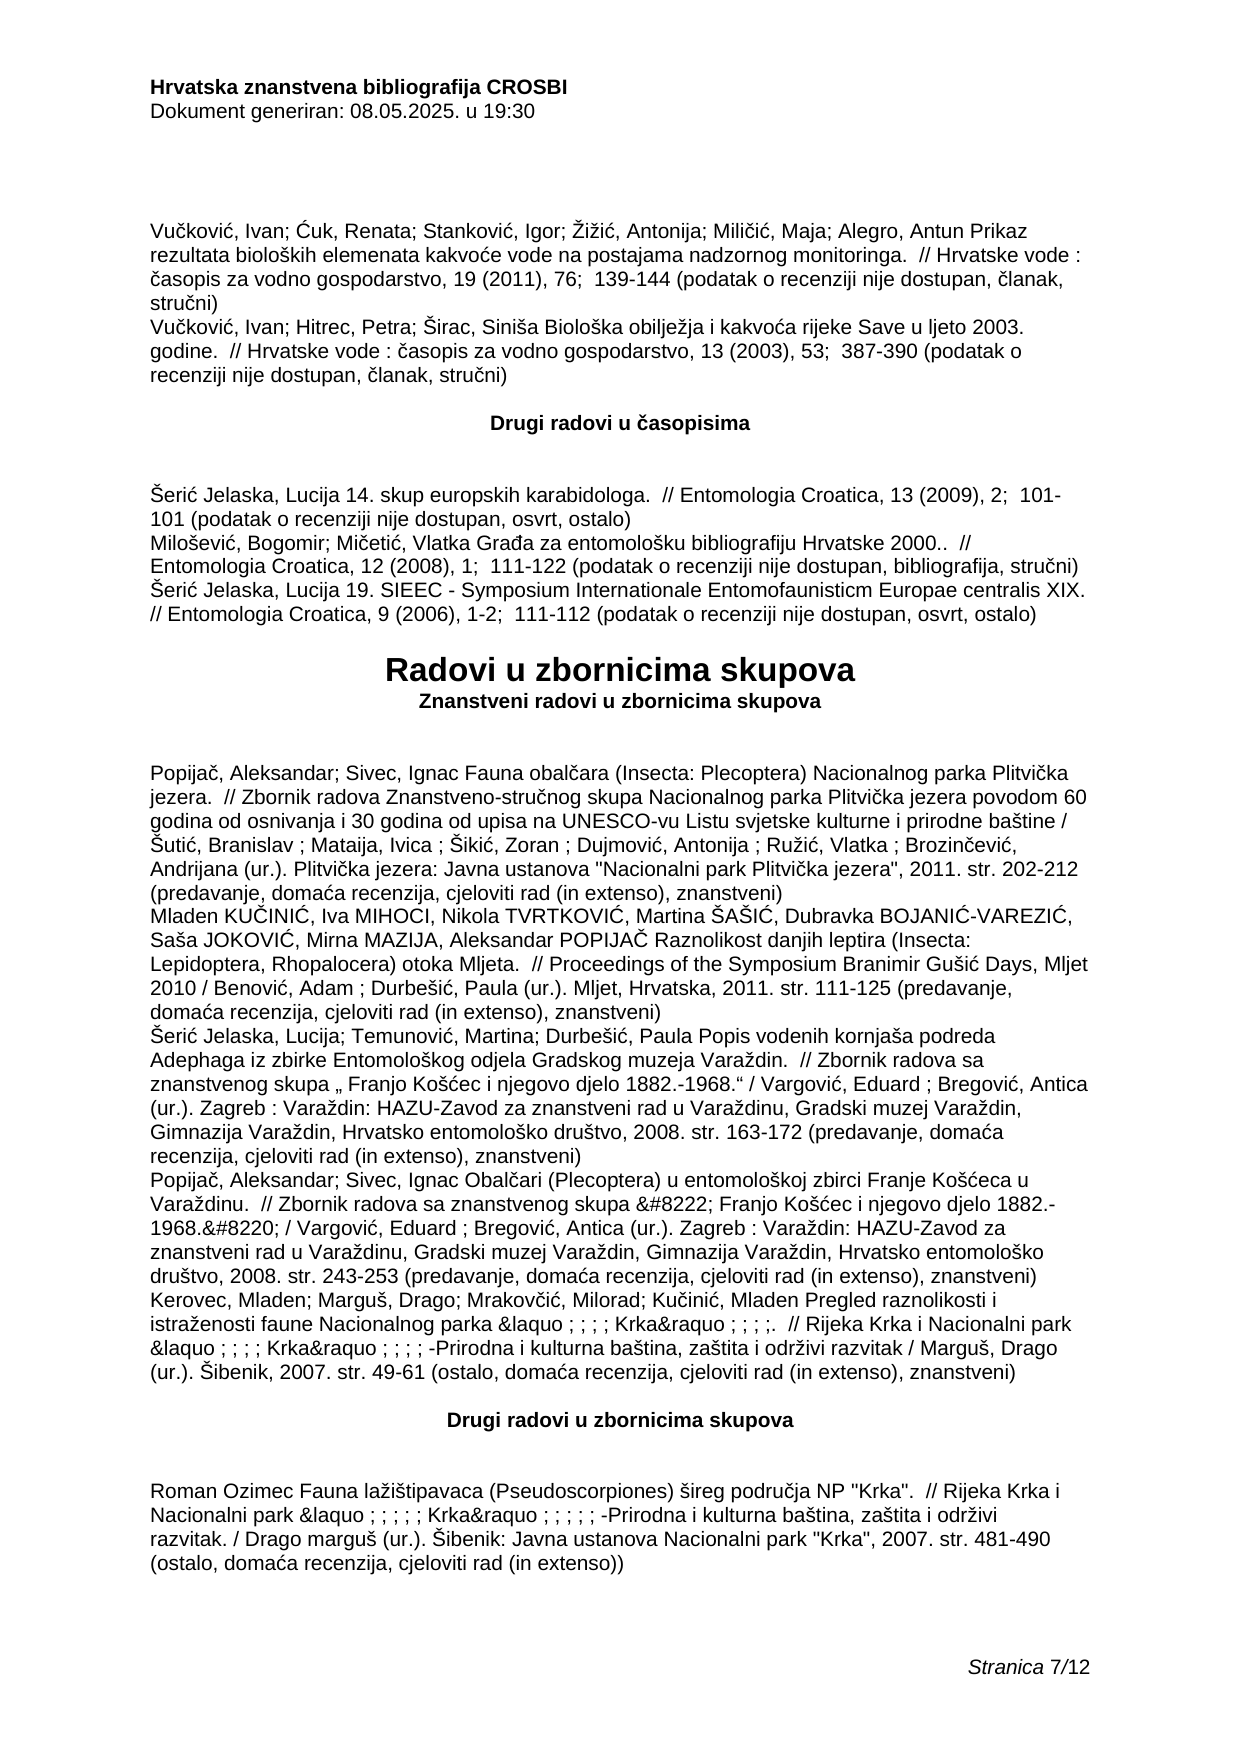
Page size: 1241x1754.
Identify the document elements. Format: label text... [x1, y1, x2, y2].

text Popijač, Aleksandar; Sivec, Ignac [150, 761, 1090, 904]
text Šerić Jelaska, Lucija [150, 578, 1090, 626]
text Kerovec, Mladen; Marguš, Drago; Mrakovčić, Milorad; Kučinić, Mladen [150, 1288, 1090, 1383]
text Roman Ozimec [150, 1479, 1090, 1575]
text Milošević, Bogomir; Mičetić, Vlatka [150, 530, 1090, 578]
text Vučković, Ivan; Ćuk, Renata; Stanković, Igor; Žižić, Antonija; Miličić, Maja; Alegro, Antun [150, 219, 1090, 315]
subtitle Drugi radovi u časopisima [150, 411, 1090, 434]
subtitle Znanstveni radovi u zbornicima skupova [150, 689, 1090, 713]
text Šerić Jelaska, Lucija; Temunović, Martina; Durbešić, Paula [150, 1024, 1090, 1168]
text Popijač, Aleksandar; Sivec, Ignac [150, 1168, 1090, 1288]
text Šerić Jelaska, Lucija [150, 482, 1090, 530]
subtitle Radovi u zbornicima skupova [150, 650, 1090, 689]
text Mladen KUČINIĆ, Iva MIHOCI, Nikola TVRTKOVIĆ, Martina ŠAŠIĆ, Dubravka BOJANIĆ-VAREZIĆ, Saša JOKOVIĆ, Mirna MAZIJA, Aleksandar POPIJAČ [150, 904, 1090, 1024]
subtitle Drugi radovi u zbornicima skupova [150, 1407, 1090, 1431]
text Vučković, Ivan; Hitrec, Petra; Širac, Siniša [150, 315, 1090, 387]
